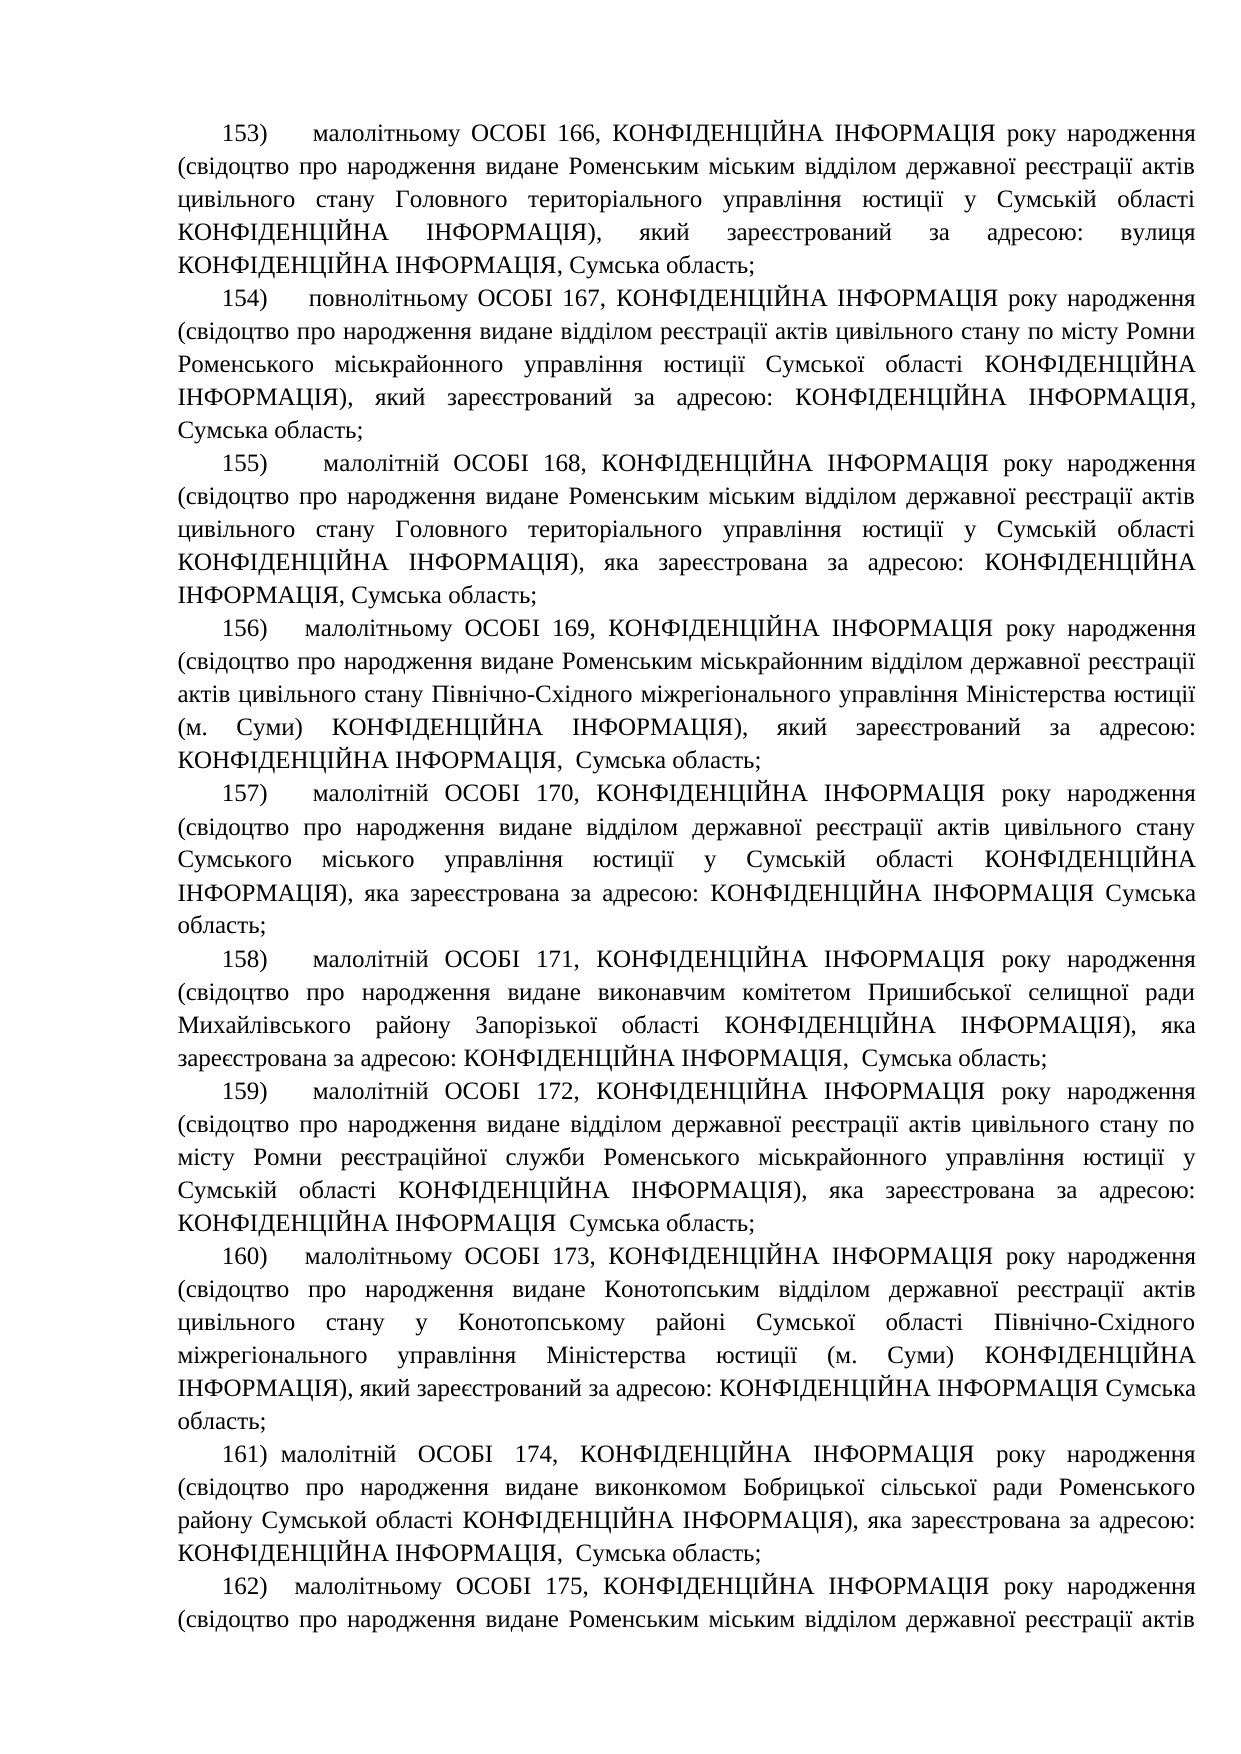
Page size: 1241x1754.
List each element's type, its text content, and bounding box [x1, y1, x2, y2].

list малолітній ОСОБІ 170, КОНФІДЕНЦІЙНА ІНФОРМАЦІЯ року народження (свідоцтво про народження видане відділом державної реєстрації актів цивільного стану Сумського міського управління юстиції у Сумській області КОНФІДЕНЦІЙНА ІНФОРМАЦІЯ), яка зареєстрована за адресою: КОНФІДЕНЦІЙНА ІНФОРМАЦІЯ Сумська область; [177, 778, 1196, 939]
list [177, 1571, 1196, 1633]
list малолітній ОСОБІ 174, КОНФІДЕНЦІЙНА ІНФОРМАЦІЯ року народження (свідоцтво про народження видане виконкомом Бобрицької сільської ради Роменського району Сумськой області КОНФІДЕНЦІЙНА ІНФОРМАЦІЯ), яка зареєстрована за адресою: КОНФІДЕНЦІЙНА ІНФОРМАЦІЯ, Сумська область; [177, 1439, 1196, 1567]
list малолітній ОСОБІ 171, КОНФІДЕНЦІЙНА ІНФОРМАЦІЯ року народження (свідоцтво про народження видане виконавчим комітетом Пришибської селищної ради Михайлівського району Запорізької області КОНФІДЕНЦІЙНА ІНФОРМАЦІЯ), яка зареєстрована за адресою: КОНФІДЕНЦІЙНА ІНФОРМАЦІЯ, Сумська область; [177, 944, 1196, 1071]
list повнолітньому ОСОБІ 167, КОНФІДЕНЦІЙНА ІНФОРМАЦІЯ року народження (свідоцтво про народження видане відділом реєстрації актів цивільного стану по місту Ромни Роменського міськрайонного управління юстиції Сумської області КОНФІДЕНЦІЙНА ІНФОРМАЦІЯ), який зареєстрований за адресою: КОНФІДЕНЦІЙНА ІНФОРМАЦІЯ, Сумська область; [177, 283, 1196, 444]
list малолітньому ОСОБІ 169, КОНФІДЕНЦІЙНА ІНФОРМАЦІЯ року народження (свідоцтво про народження видане Роменським міськрайонним відділом державної реєстрації актів цивільного стану Північно-Східного міжрегіонального управління Міністерства юстиції (м. Суми) КОНФІДЕНЦІЙНА ІНФОРМАЦІЯ), який зареєстрований за адресою: КОНФІДЕНЦІЙНА ІНФОРМАЦІЯ, Сумська область; [177, 613, 1196, 774]
list малолітньому ОСОБІ 173, КОНФІДЕНЦІЙНА ІНФОРМАЦІЯ року народження (свідоцтво про народження видане Конотопським відділом державної реєстрації актів цивільного стану у Конотопському районі Сумської області Північно-Східного міжрегіонального управління Міністерства юстиції (м. Суми) КОНФІДЕНЦІЙНА ІНФОРМАЦІЯ), який зареєстрований за адресою: КОНФІДЕНЦІЙНА ІНФОРМАЦІЯ Сумська область; [177, 1241, 1196, 1435]
list малолітньому ОСОБІ 166, КОНФІДЕНЦІЙНА ІНФОРМАЦІЯ року народження (свідоцтво про народження видане Роменським міським відділом державної реєстрації актів цивільного стану Головного територіального управління юстиції у Сумській області КОНФІДЕНЦІЙНА ІНФОРМАЦІЯ), який зареєстрований за адресою: вулиця КОНФІДЕНЦІЙНА ІНФОРМАЦІЯ, Сумська область; [177, 118, 1196, 279]
list малолітній ОСОБІ 168, КОНФІДЕНЦІЙНА ІНФОРМАЦІЯ року народження (свідоцтво про народження видане Роменським міським відділом державної реєстрації актів цивільного стану Головного територіального управління юстиції у Сумській області КОНФІДЕНЦІЙНА ІНФОРМАЦІЯ), яка зареєстрована за адресою: КОНФІДЕНЦІЙНА ІНФОРМАЦІЯ, Сумська область; [177, 448, 1196, 609]
list малолітній ОСОБІ 172, КОНФІДЕНЦІЙНА ІНФОРМАЦІЯ року народження (свідоцтво про народження видане відділом державної реєстрації актів цивільного стану по місту Ромни реєстраційної служби Роменського міськрайонного управління юстиції у Сумській області КОНФІДЕНЦІЙНА ІНФОРМАЦІЯ), яка зареєстрована за адресою: КОНФІДЕНЦІЙНА ІНФОРМАЦІЯ Сумська область; [177, 1076, 1196, 1237]
